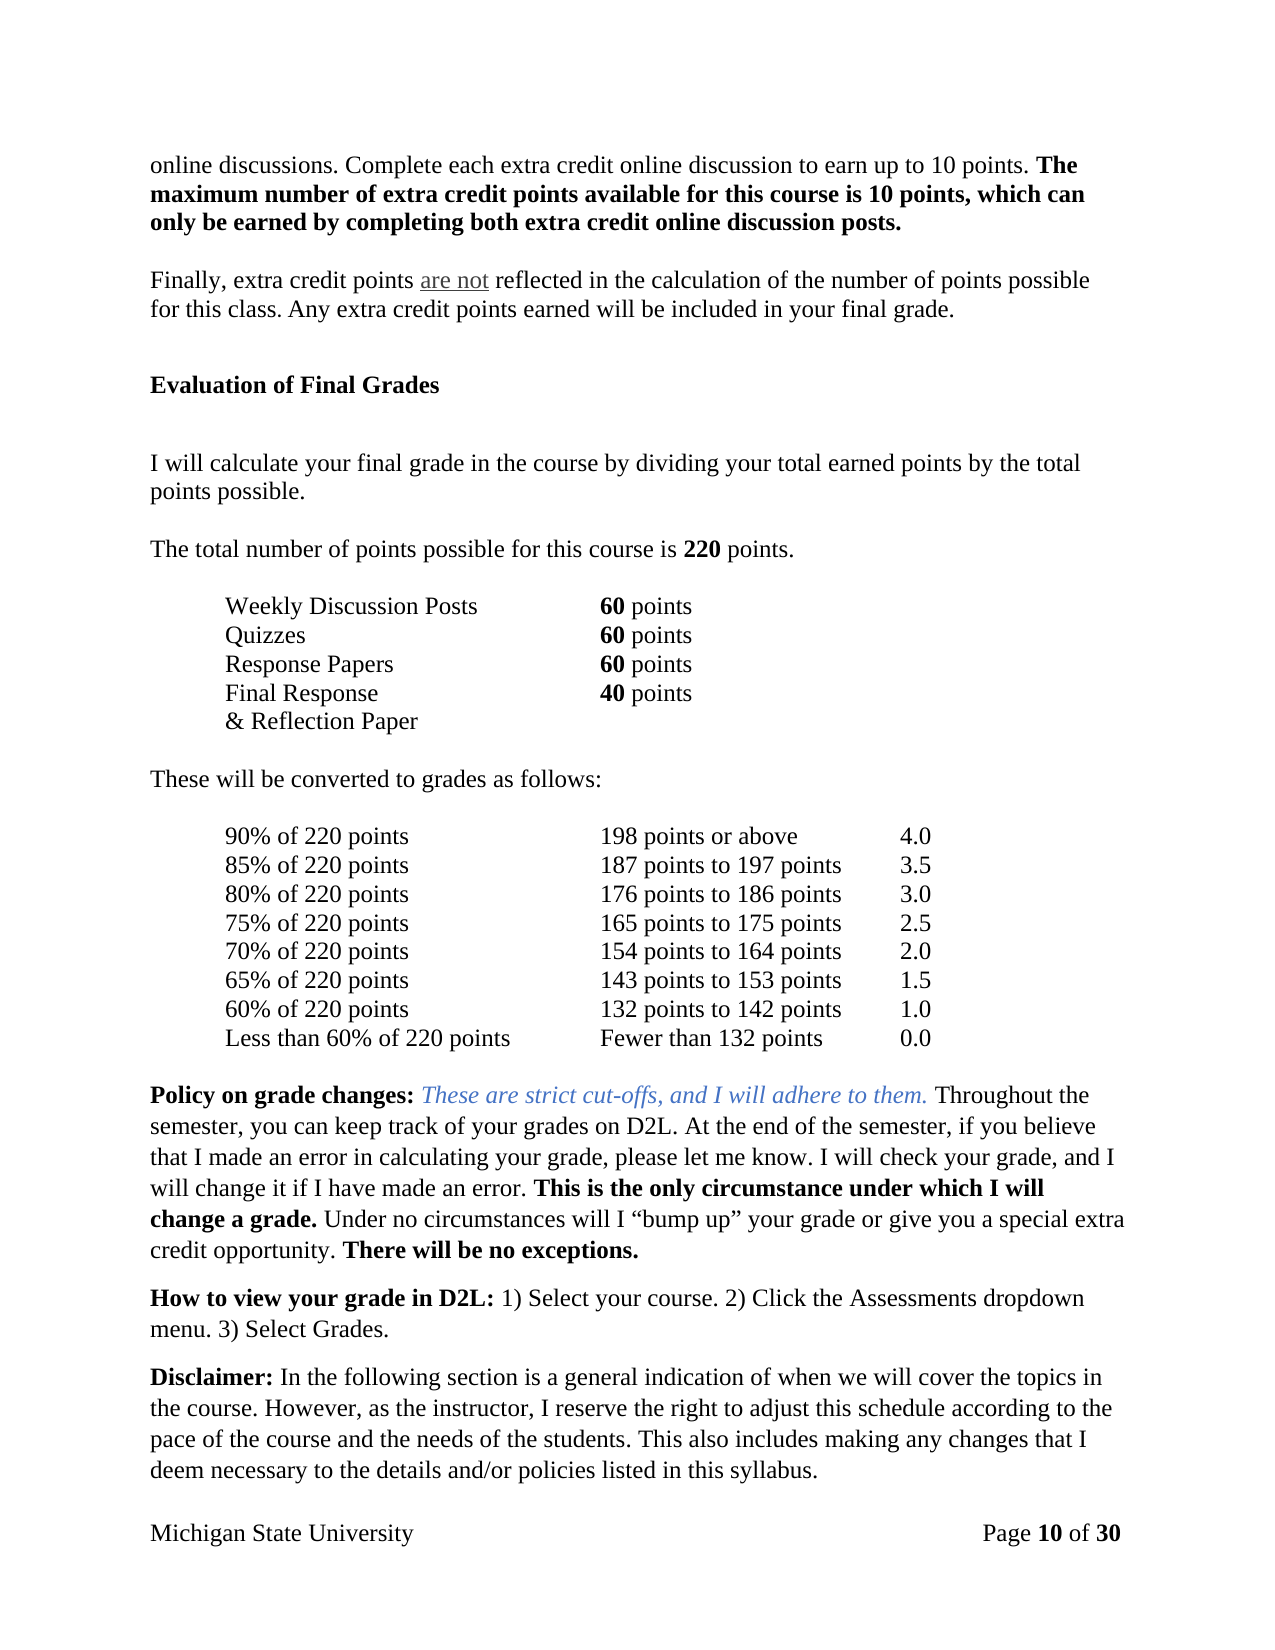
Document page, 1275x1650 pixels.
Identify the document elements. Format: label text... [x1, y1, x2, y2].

text These will be converted to grades as follows: [150, 764, 1125, 793]
text & Reflection Paper [150, 706, 1125, 735]
text 65% of 220 points 143 points to 153 points 1.5 [150, 965, 1125, 994]
text 75% of 220 points 165 points to 175 points 2.5 [150, 908, 1125, 936]
text Response Papers 60 points [150, 649, 1125, 678]
text Less than 60% of 220 points Fewer than 132 points 0.0 [150, 1023, 1125, 1051]
text Policy on grade changes: These are strict cut-offs, and I will adhere to them. Throughout the semester, you can keep track of your grades on D2L. At the end of the semester, if you believe that I made an error in calculating your grade, please let me know. I will check your grade, and I will change it if I have made an error. This is the only circumstance under which I will change a grade. Under no circumstances will I “bump up” your grade or give you a special extra credit opportunity. There will be no exceptions. [150, 1080, 1125, 1264]
text Disclaimer: In the following section is a general indication of when we will cover the topics in the course. However, as the instructor, I reserve the right to adjust this schedule according to the pace of the course and the needs of the students. This also includes making any changes that I deem necessary to the details and/or policies listed in this syllabus. [150, 1362, 1125, 1484]
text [150, 150, 1125, 236]
text The total number of points possible for this course is 220 points. [150, 534, 1125, 563]
text How to view your grade in D2L: 1) Select your course. 2) Click the Assessments dropdown menu. 3) Select Grades. [150, 1283, 1125, 1343]
text Finally, extra credit points are not reflected in the calculation of the number of points possible for this class. Any extra credit points earned will be included in your final grade. [150, 265, 1125, 323]
text 70% of 220 points 154 points to 164 points 2.0 [150, 936, 1125, 965]
text Final Response 40 points [150, 678, 1125, 706]
text 90% of 220 points 198 points or above 4.0 [150, 821, 1125, 850]
text I will calculate your final grade in the course by dividing your total earned points by the total points possible. [150, 448, 1125, 505]
text Quizzes 60 points [150, 620, 1125, 649]
text 80% of 220 points 176 points to 186 points 3.0 [150, 879, 1125, 908]
text Weekly Discussion Posts 60 points [150, 591, 1125, 620]
text 85% of 220 points 187 points to 197 points 3.5 [150, 850, 1125, 879]
subtitle Evaluation of Final Grades [150, 370, 1125, 398]
text 60% of 220 points 132 points to 142 points 1.0 [150, 994, 1125, 1023]
